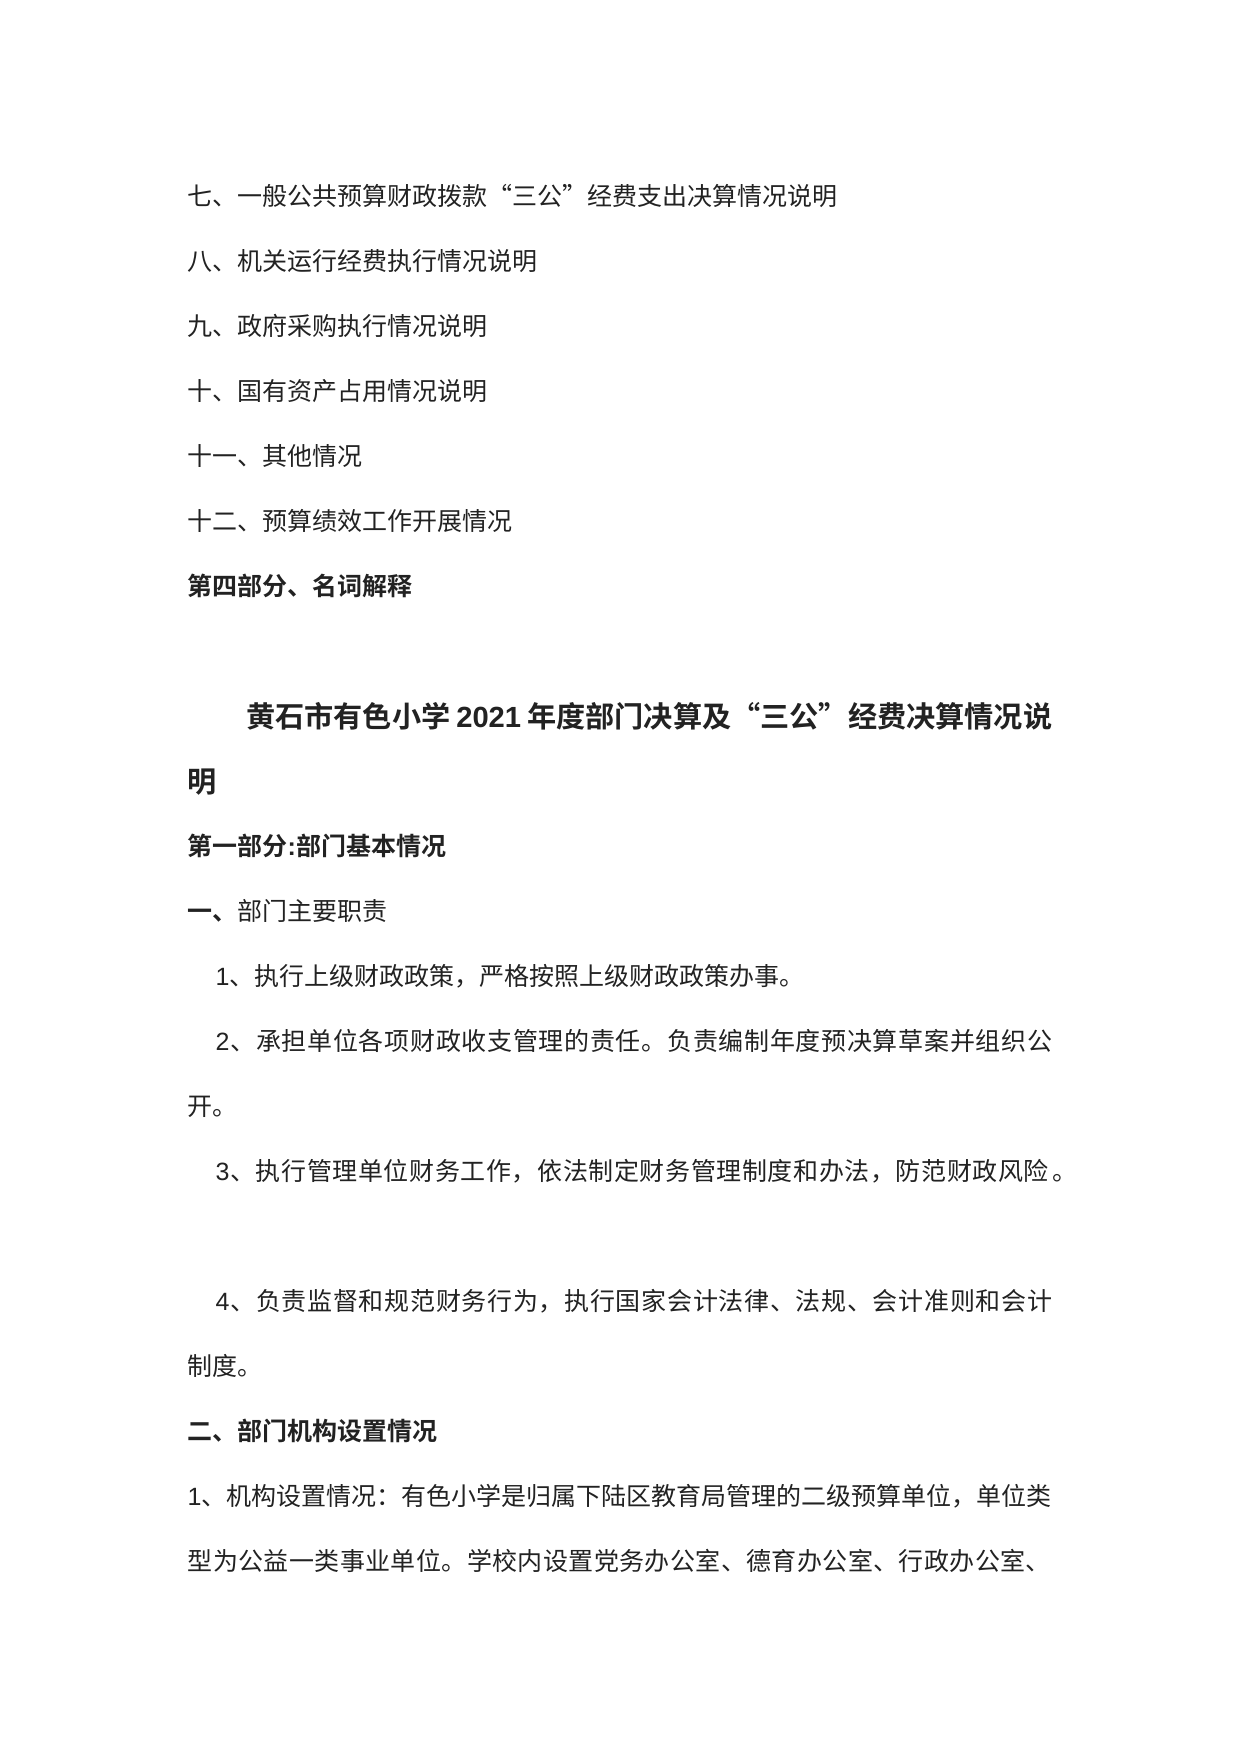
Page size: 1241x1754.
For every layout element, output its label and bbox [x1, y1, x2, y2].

text [187, 162, 1053, 682]
text [187, 682, 1053, 1592]
